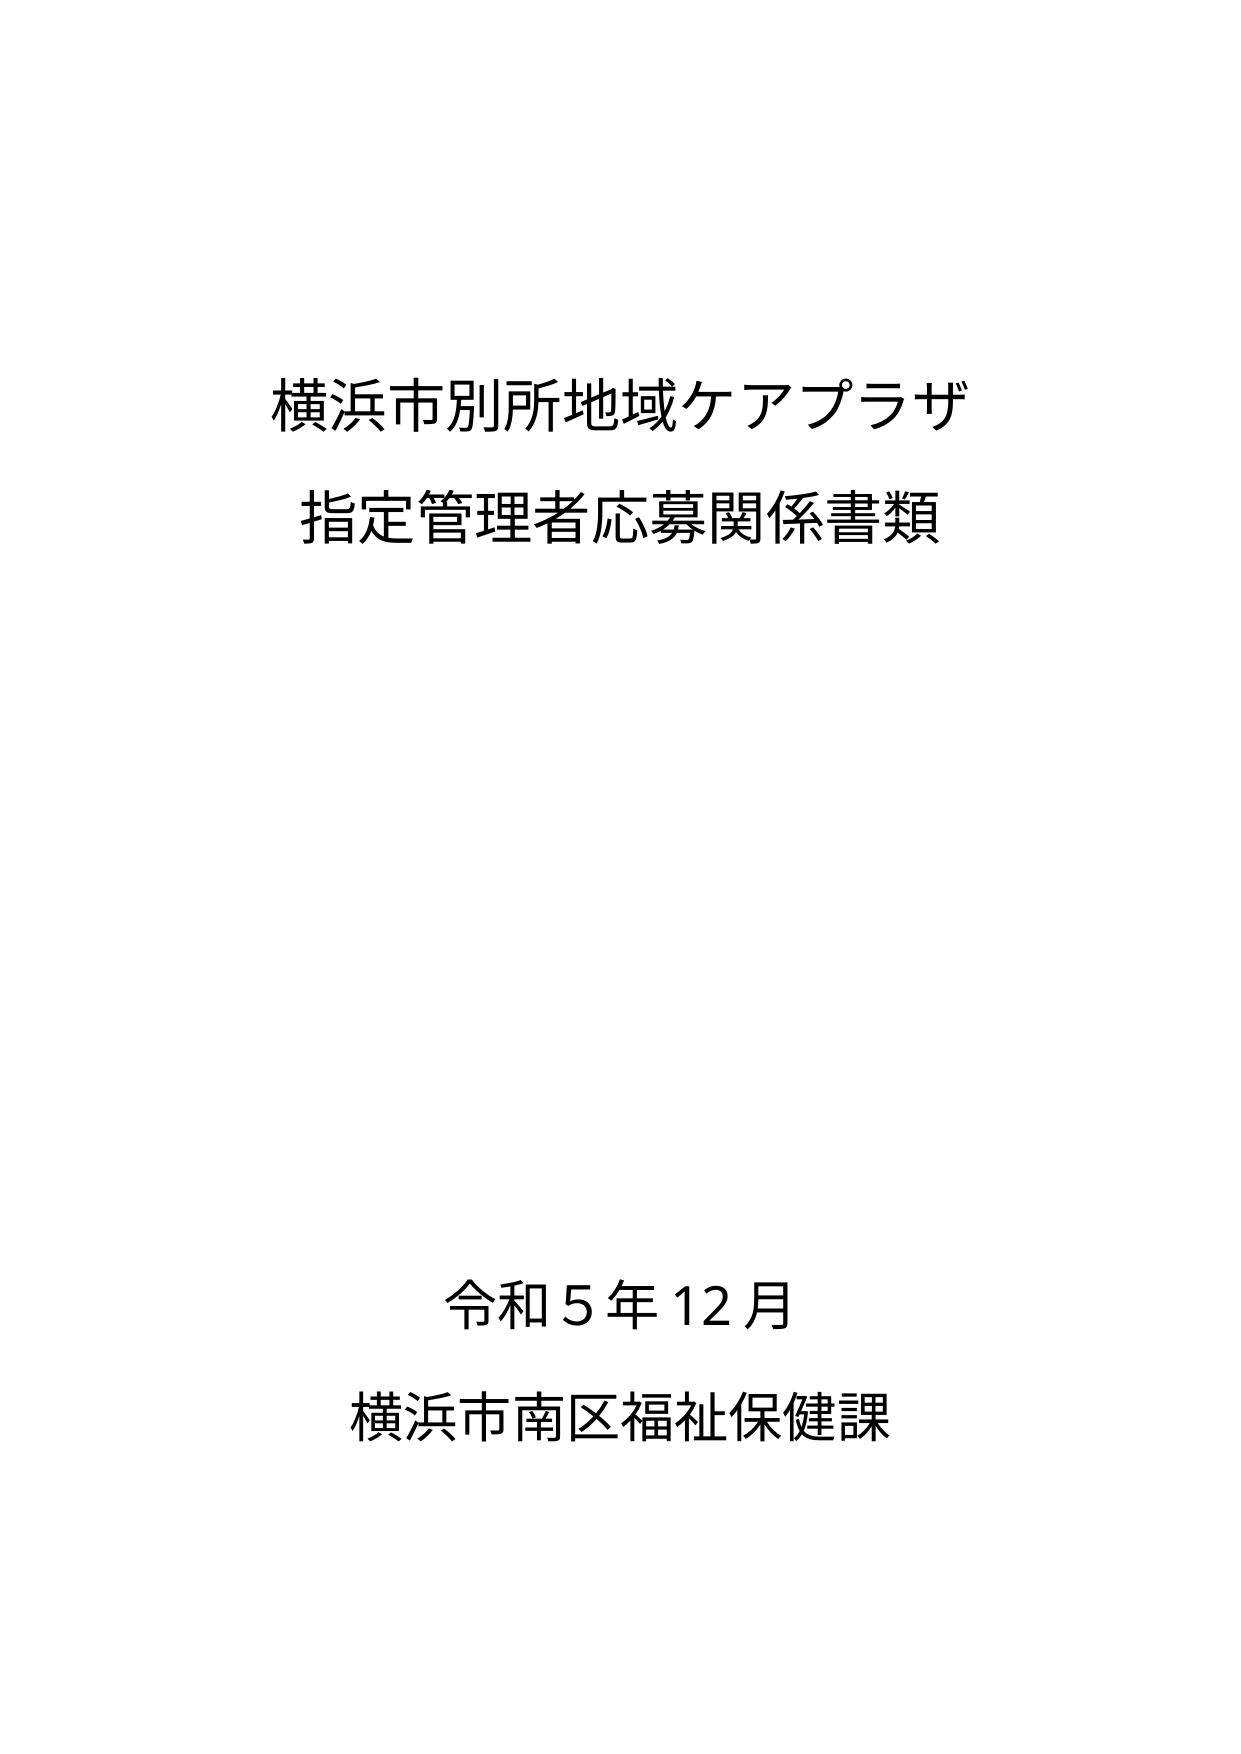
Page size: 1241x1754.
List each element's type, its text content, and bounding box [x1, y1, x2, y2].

text 指定管理者応募関係書類 [112, 458, 1128, 571]
text 横浜市別所地域ケアプラザ [112, 346, 1128, 458]
text 令和５年12月 [112, 1246, 1128, 1358]
text 横浜市南区福祉保健課 [112, 1358, 1128, 1471]
